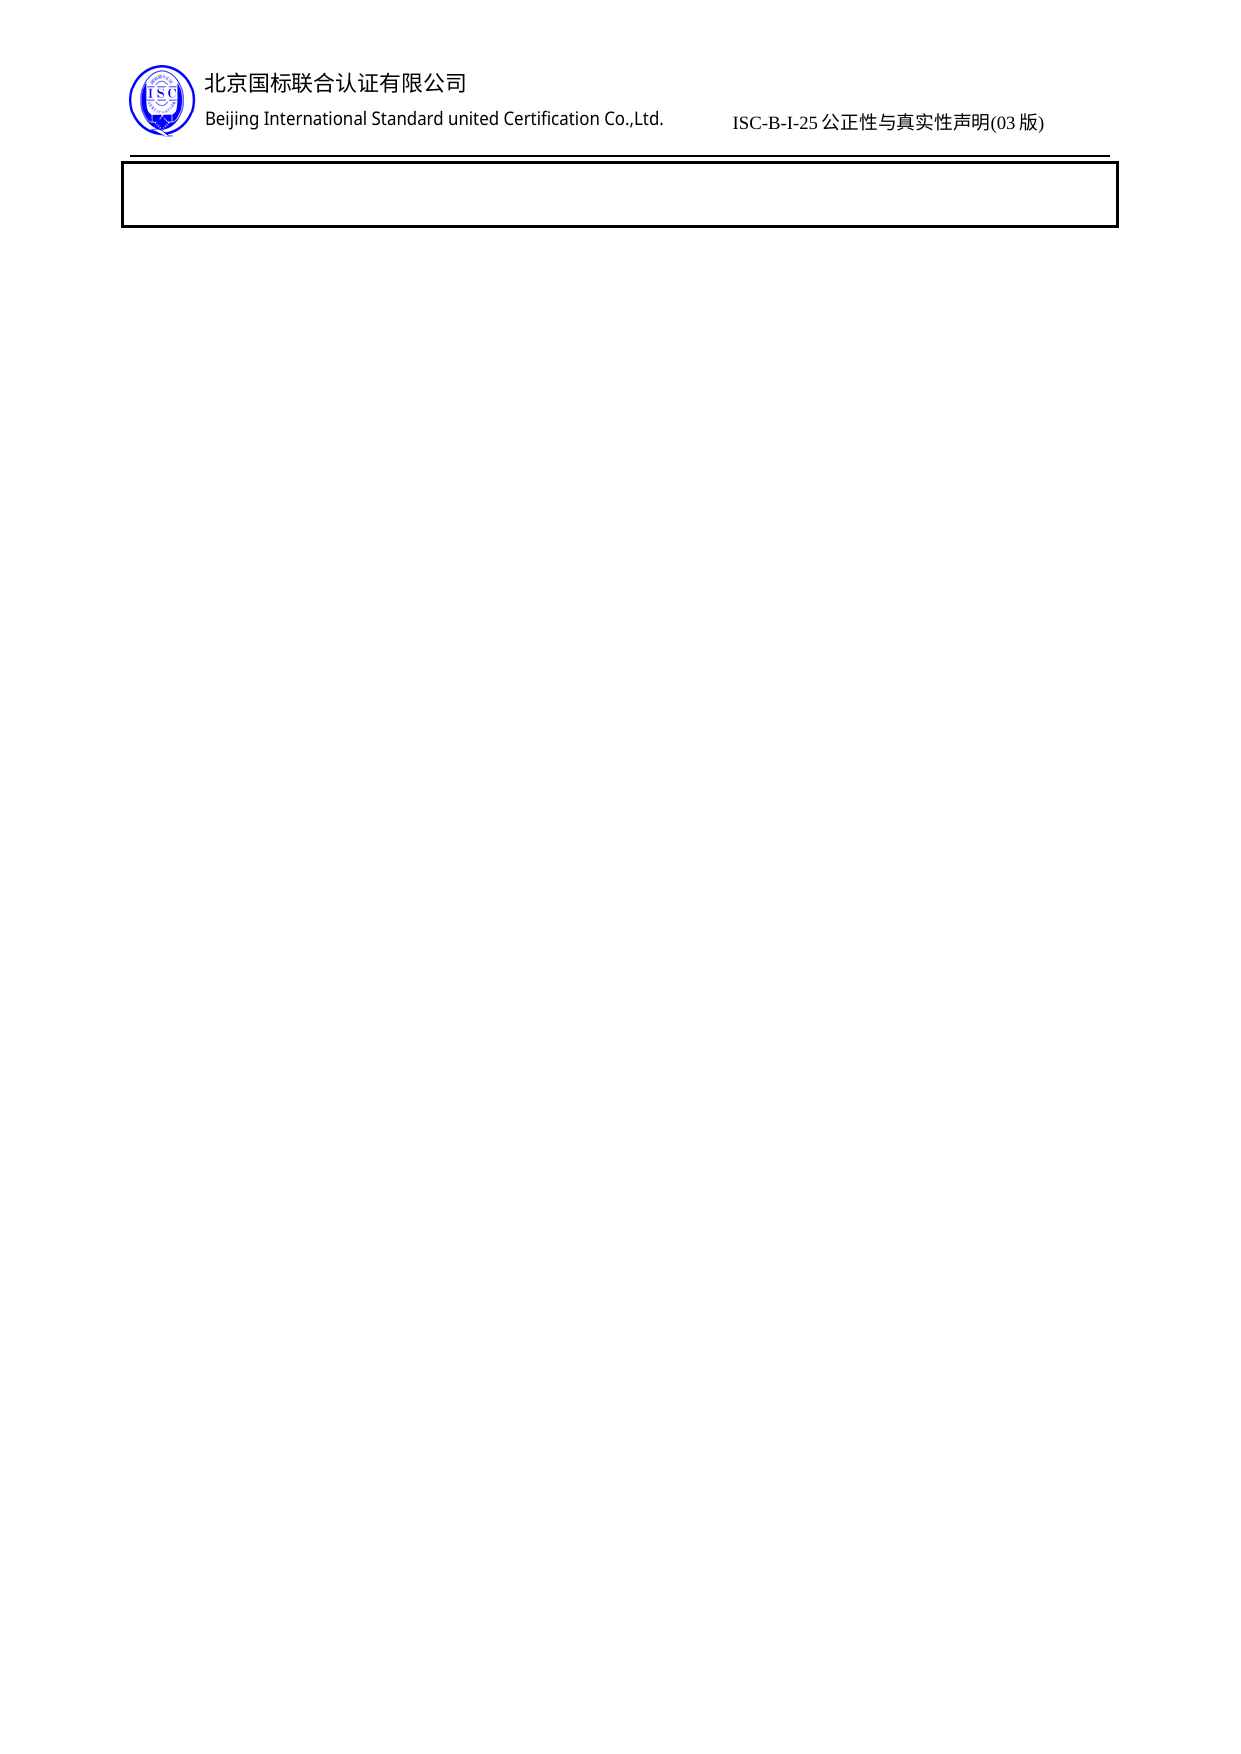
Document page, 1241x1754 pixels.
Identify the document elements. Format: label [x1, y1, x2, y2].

table_header [124, 164, 1116, 224]
picture [129, 65, 198, 137]
